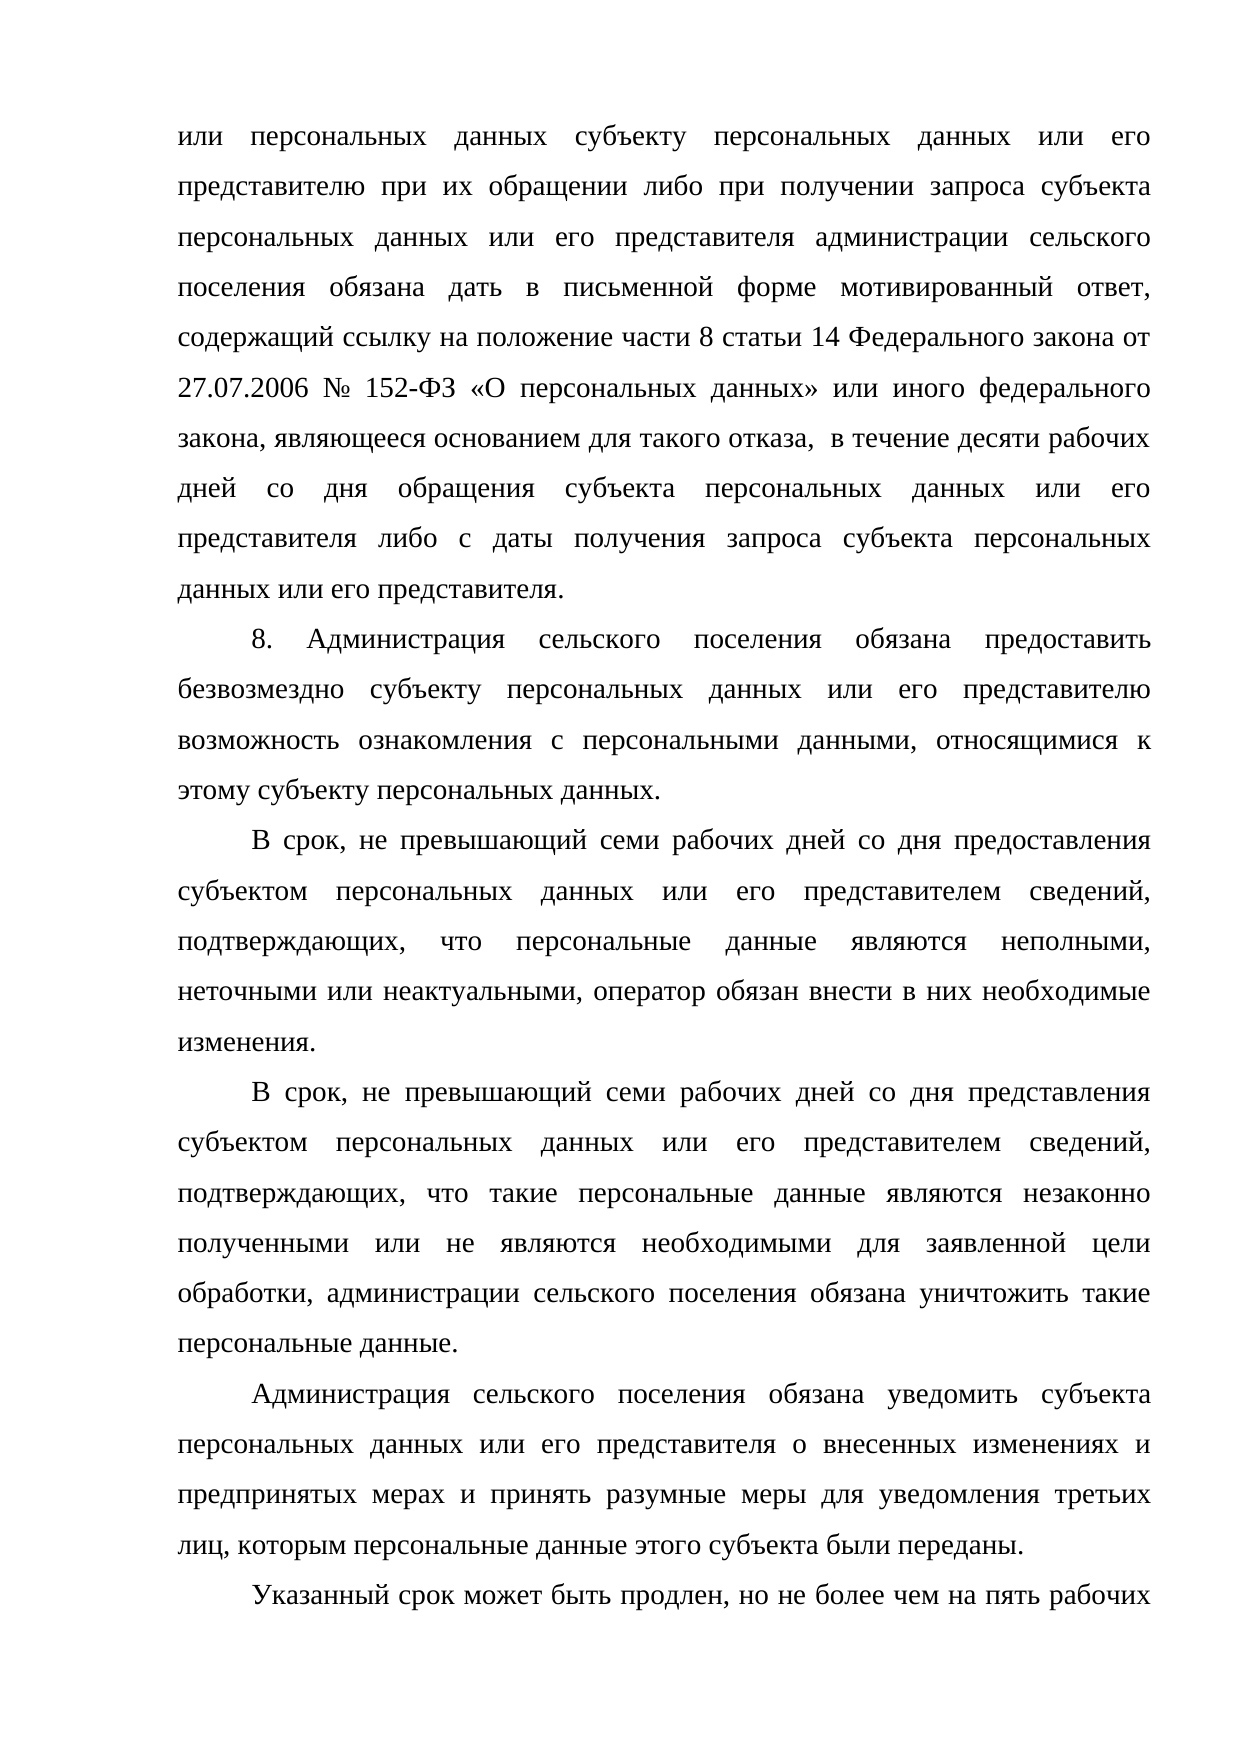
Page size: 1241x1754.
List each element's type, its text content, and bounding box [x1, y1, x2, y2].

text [177, 1577, 1152, 1611]
text Администрация сельского поселения обязана уведомить субъекта персональных данных или его представителя о внесенных изменениях и предпринятых мерах и принять разумные меры для уведомления третьих лиц, которым персональные данные этого субъекта были переданы. [177, 1376, 1152, 1560]
text В срок, не превышающий семи рабочих дней со дня представления субъектом персональных данных или его представителем сведений, подтверждающих, что такие персональные данные являются незаконно полученными или не являются необходимыми для заявленной цели обработки, администрации сельского поселения обязана уничтожить такие персональные данные. [177, 1074, 1152, 1359]
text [177, 118, 1152, 604]
text В срок, не превышающий семи рабочих дней со дня предоставления субъектом персональных данных или его представителем сведений, подтверждающих, что персональные данные являются неполными, неточными или неактуальными, оператор обязан внести в них необходимые изменения. [177, 822, 1152, 1057]
text 8. Администрация сельского поселения обязана предоставить безвозмездно субъекту персональных данных или его представителю возможность ознакомления с персональными данными, относящимися к этому субъекту персональных данных. [177, 621, 1152, 806]
